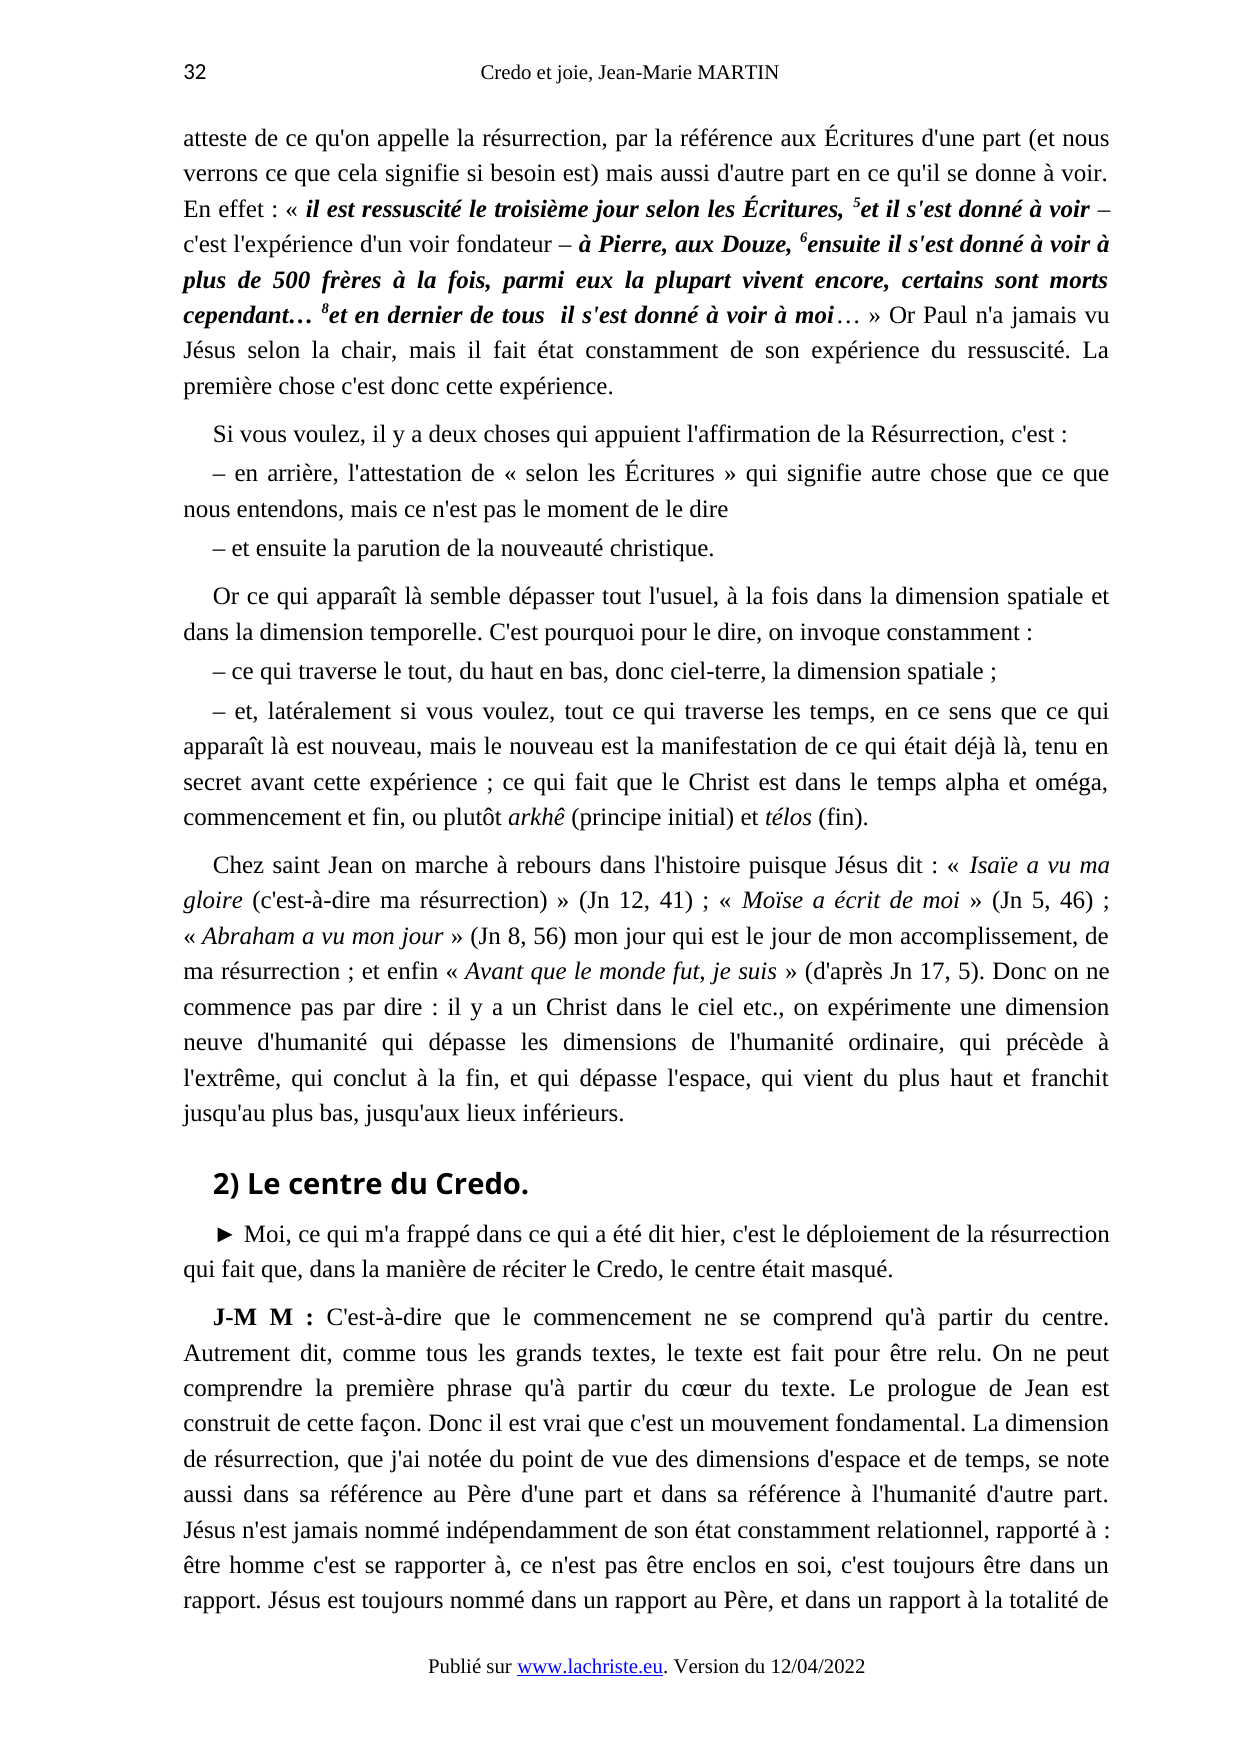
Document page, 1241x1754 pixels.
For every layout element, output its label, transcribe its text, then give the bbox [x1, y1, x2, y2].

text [183, 118, 1110, 401]
text – ce qui traverse le tout, du haut en bas, donc ciel-terre, la dimension spatiale ; [183, 651, 1110, 687]
text 2) Le centre du Credo. [183, 1166, 1110, 1201]
text – en arrière, l'attestation de « selon les Écritures » qui signifie autre chose que ce que nous entendons, mais ce n'est pas le moment de le dire [183, 453, 1110, 524]
text – et, latéralement si vous voulez, tout ce qui traverse les temps, en ce sens que ce qui apparaît là est nouveau, mais le nouveau est la manifestation de ce qui était déjà là, tenu en secret avant cette expérience ; ce qui fait que le Christ est dans le temps alpha et oméga, commencement et fin, ou plutôt arkhê (principe initial) et télos (fin). [183, 691, 1110, 833]
text Chez saint Jean on marche à rebours dans l'histoire puisque Jésus dit : « Isaïe a vu ma gloire (c'est-à-dire ma résurrection) » (Jn 12, 41) ; « Moïse a écrit de moi » (Jn 5, 46) ; « Abraham a vu mon jour » (Jn 8, 56) mon jour qui est le jour de mon accomplissement, de ma résurrection ; et enfin « Avant que le monde fut, je suis » (d'après Jn 17, 5). Donc on ne commence pas par dire : il y a un Christ dans le ciel etc., on expérimente une dimension neuve d'humanité qui dépasse les dimensions de l'humanité ordinaire, qui précède à l'extrême, qui conclut à la fin, et qui dépasse l'espace, qui vient du plus haut et franchit jusqu'au plus bas, jusqu'aux lieux inférieurs. [183, 845, 1110, 1128]
text ► Moi, ce qui m'a frappé dans ce qui a été dit hier, c'est le déploiement de la résurrection qui fait que, dans la manière de réciter le Credo, le centre était masqué. [183, 1214, 1110, 1285]
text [183, 1297, 1110, 1616]
text Or ce qui apparaît là semble dépasser tout l'usuel, à la fois dans la dimension spatiale et dans la dimension temporelle. C'est pourquoi pour le dire, on invoque constamment : [183, 576, 1110, 647]
text Si vous voulez, il y a deux choses qui appuient l'affirmation de la Résurrection, c'est : [183, 414, 1110, 449]
text – et ensuite la parution de la nouveauté christique. [183, 528, 1110, 564]
